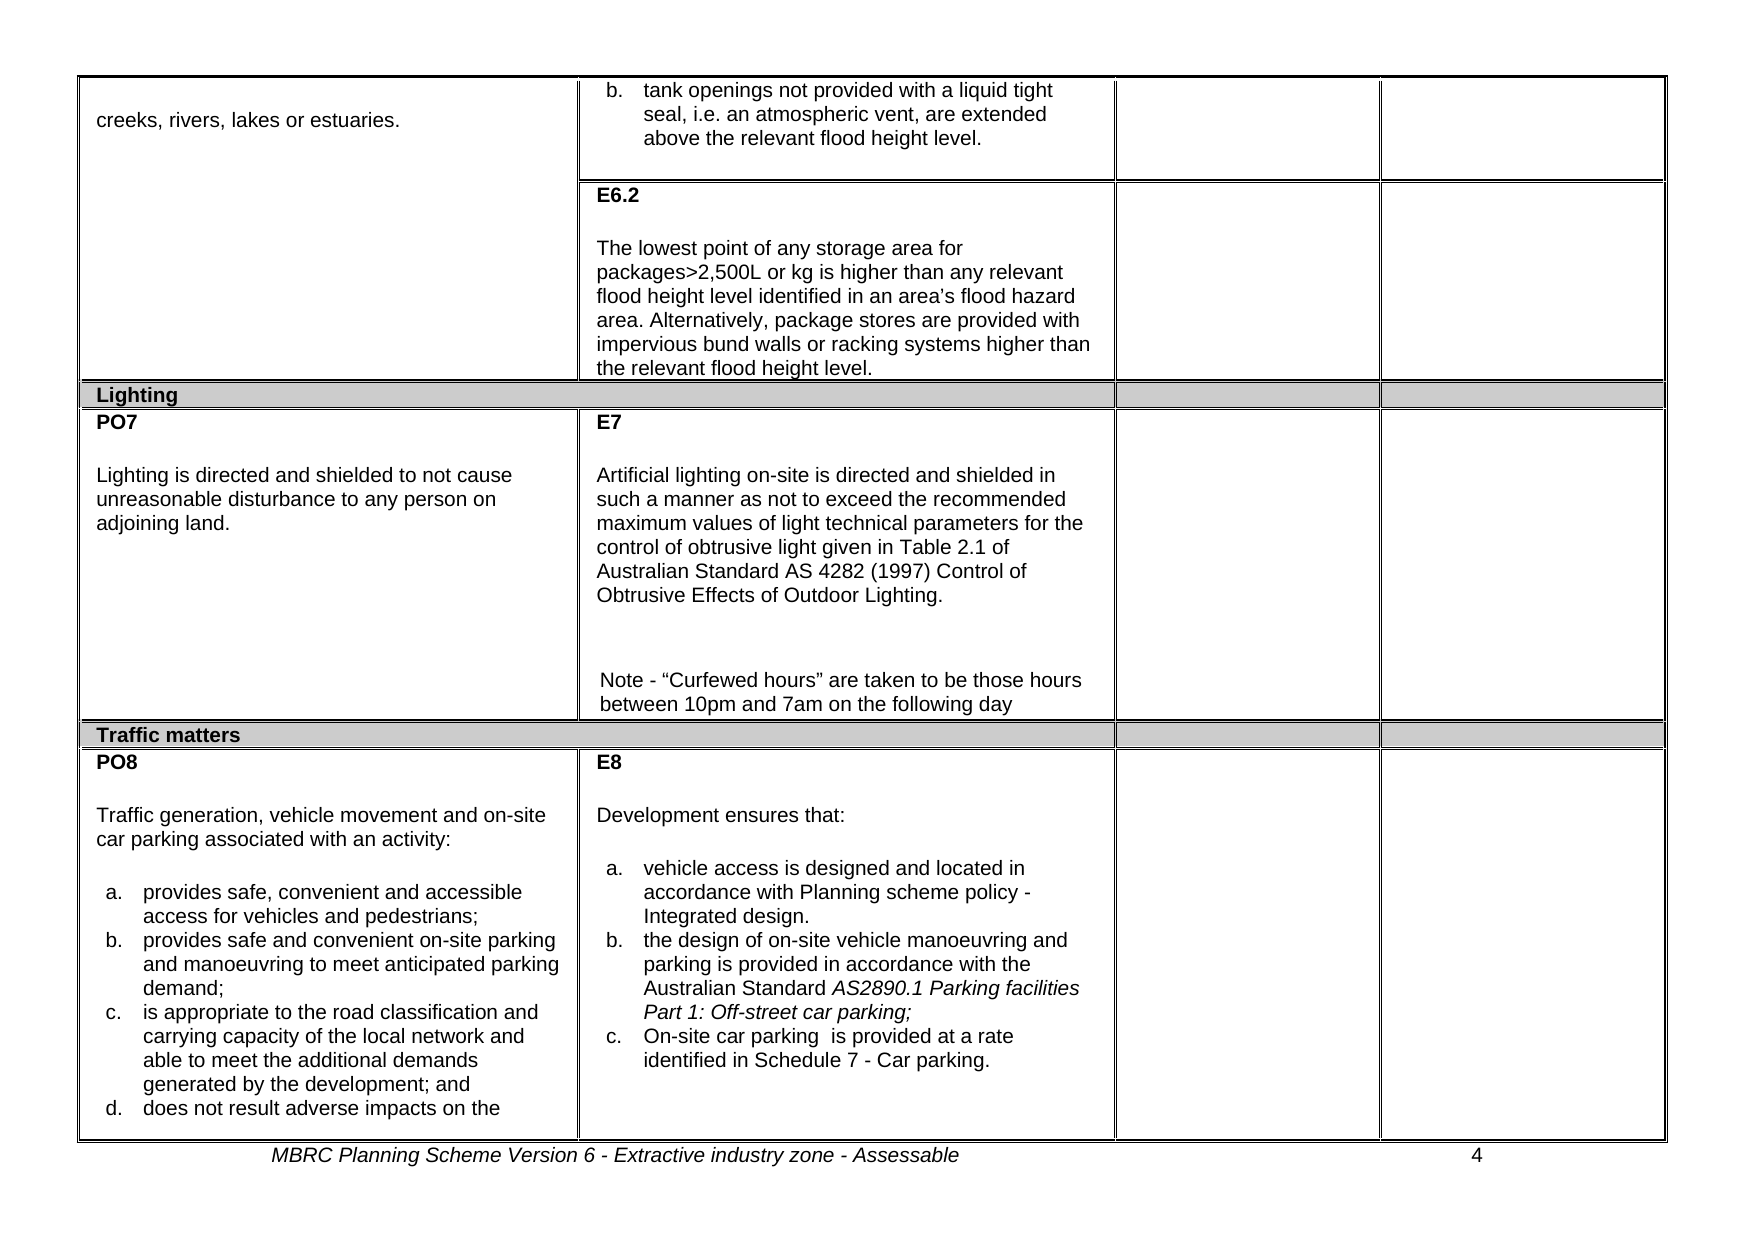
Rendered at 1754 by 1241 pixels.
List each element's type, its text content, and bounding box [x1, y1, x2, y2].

table_cell [1117, 723, 1379, 746]
table_cell [1382, 179, 1665, 379]
table_cell [1117, 410, 1379, 719]
table_cell E6.2 The lowest point of any storage area for packages>2,500L or kg is higher than any relevant flood height level identified in an area’s flood hazard area. Alternatively, package stores are provided with impervious bund walls or racking systems higher than the relevant flood height level. [580, 183, 1114, 379]
table_cell [1117, 383, 1379, 407]
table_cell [80, 78, 578, 379]
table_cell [579, 750, 1116, 1139]
table_cell [1382, 379, 1665, 407]
table_cell [1116, 78, 1381, 179]
table_cell [1117, 183, 1379, 379]
table_cell [1381, 407, 1666, 719]
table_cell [579, 78, 1116, 179]
table_cell Lighting [80, 379, 1114, 407]
table_cell [1382, 719, 1665, 746]
table_cell Traffic matters [80, 719, 1114, 746]
table_cell [1116, 750, 1381, 1139]
table_cell E7 Artificial lighting on-site is directed and shielded in such a manner as not to exceed the recommended maximum values of light technical parameters for the control of obtrusive light given in Table 2.1 of Australian Standard AS 4282 (1997) Control of Obtrusive Effects of Outdoor Lighting. [580, 410, 1114, 719]
table_cell PO7 Lighting is directed and shielded to not cause unreasonable disturbance to any person on adjoining land. [78, 407, 578, 719]
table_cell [80, 746, 578, 1139]
table_cell [1381, 746, 1665, 1139]
table_cell [1381, 78, 1664, 179]
